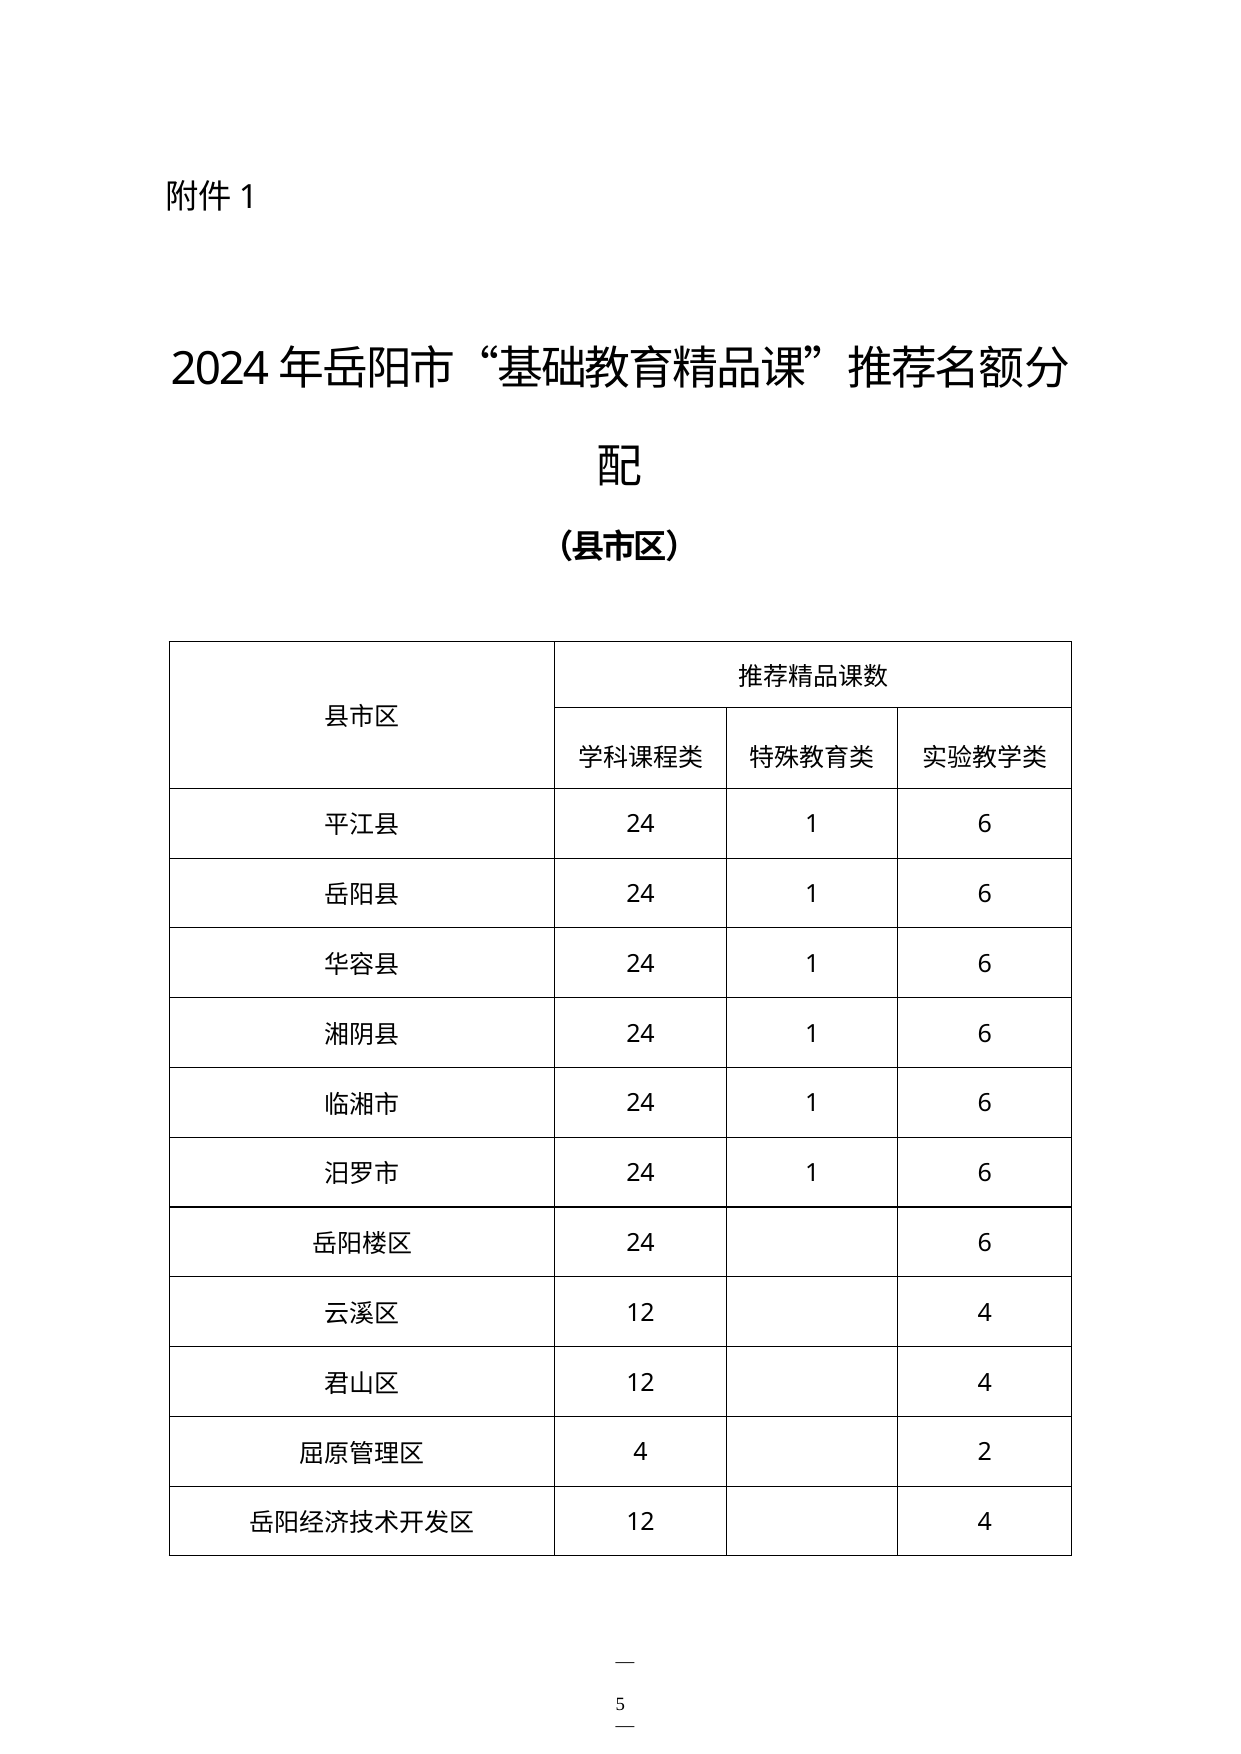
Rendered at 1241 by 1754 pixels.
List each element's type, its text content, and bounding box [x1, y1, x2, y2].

table_header 县市区 [170, 642, 554, 788]
table_cell 24 [555, 859, 726, 927]
table_cell 6 [898, 859, 1071, 927]
text （县市区） [165, 511, 1075, 576]
table_cell 1 [727, 998, 897, 1067]
table_cell 12 [555, 1277, 726, 1346]
table_cell 临湘市 [170, 1068, 554, 1137]
table_cell 4 [898, 1487, 1071, 1555]
table_cell 岳阳经济技术开发区 [170, 1487, 554, 1555]
table_cell 4 [555, 1417, 726, 1486]
table_header 推荐精品课数 [555, 642, 1071, 707]
table_cell [727, 1277, 897, 1346]
table_cell 6 [898, 1208, 1071, 1276]
table_cell 1 [727, 789, 897, 857]
table_cell 24 [555, 789, 726, 857]
table_cell 汨罗市 [170, 1138, 554, 1206]
text 附件1 [165, 162, 1075, 227]
table_cell 1 [727, 1068, 897, 1137]
table_cell [727, 1347, 897, 1416]
table_cell 云溪区 [170, 1277, 554, 1346]
table_cell 4 [898, 1347, 1071, 1416]
table_cell 1 [727, 859, 897, 927]
table_cell 4 [898, 1277, 1071, 1346]
table_cell 岳阳楼区 [170, 1208, 554, 1276]
table_cell 24 [555, 1068, 726, 1137]
table_cell [727, 1417, 897, 1486]
table_cell 12 [555, 1487, 726, 1555]
table_cell 学科课程类 [555, 708, 726, 788]
table_cell [727, 1208, 897, 1276]
table_cell 湘阴县 [170, 998, 554, 1067]
table_cell 实验教学类 [898, 708, 1071, 788]
table_cell [727, 1487, 897, 1555]
table_cell 屈原管理区 [170, 1417, 554, 1486]
table_cell 1 [727, 1138, 897, 1206]
table_cell 24 [555, 1138, 726, 1206]
text 2024年岳阳市“基础教育精品课”推荐名额分配 [165, 316, 1075, 511]
table_cell 2 [898, 1417, 1071, 1486]
table_cell 24 [555, 1208, 726, 1276]
table_cell 华容县 [170, 928, 554, 997]
table_cell 6 [898, 1138, 1071, 1206]
table_cell 平江县 [170, 789, 554, 857]
table_cell 6 [898, 1068, 1071, 1137]
table_cell 1 [727, 928, 897, 997]
table_cell 24 [555, 998, 726, 1067]
table_cell 6 [898, 789, 1071, 857]
table_cell 君山区 [170, 1347, 554, 1416]
table_cell 12 [555, 1347, 726, 1416]
table_cell 特殊教育类 [727, 708, 897, 788]
table_cell 6 [898, 998, 1071, 1067]
table_cell 24 [555, 928, 726, 997]
table_cell 6 [898, 928, 1071, 997]
table_cell 岳阳县 [170, 859, 554, 927]
